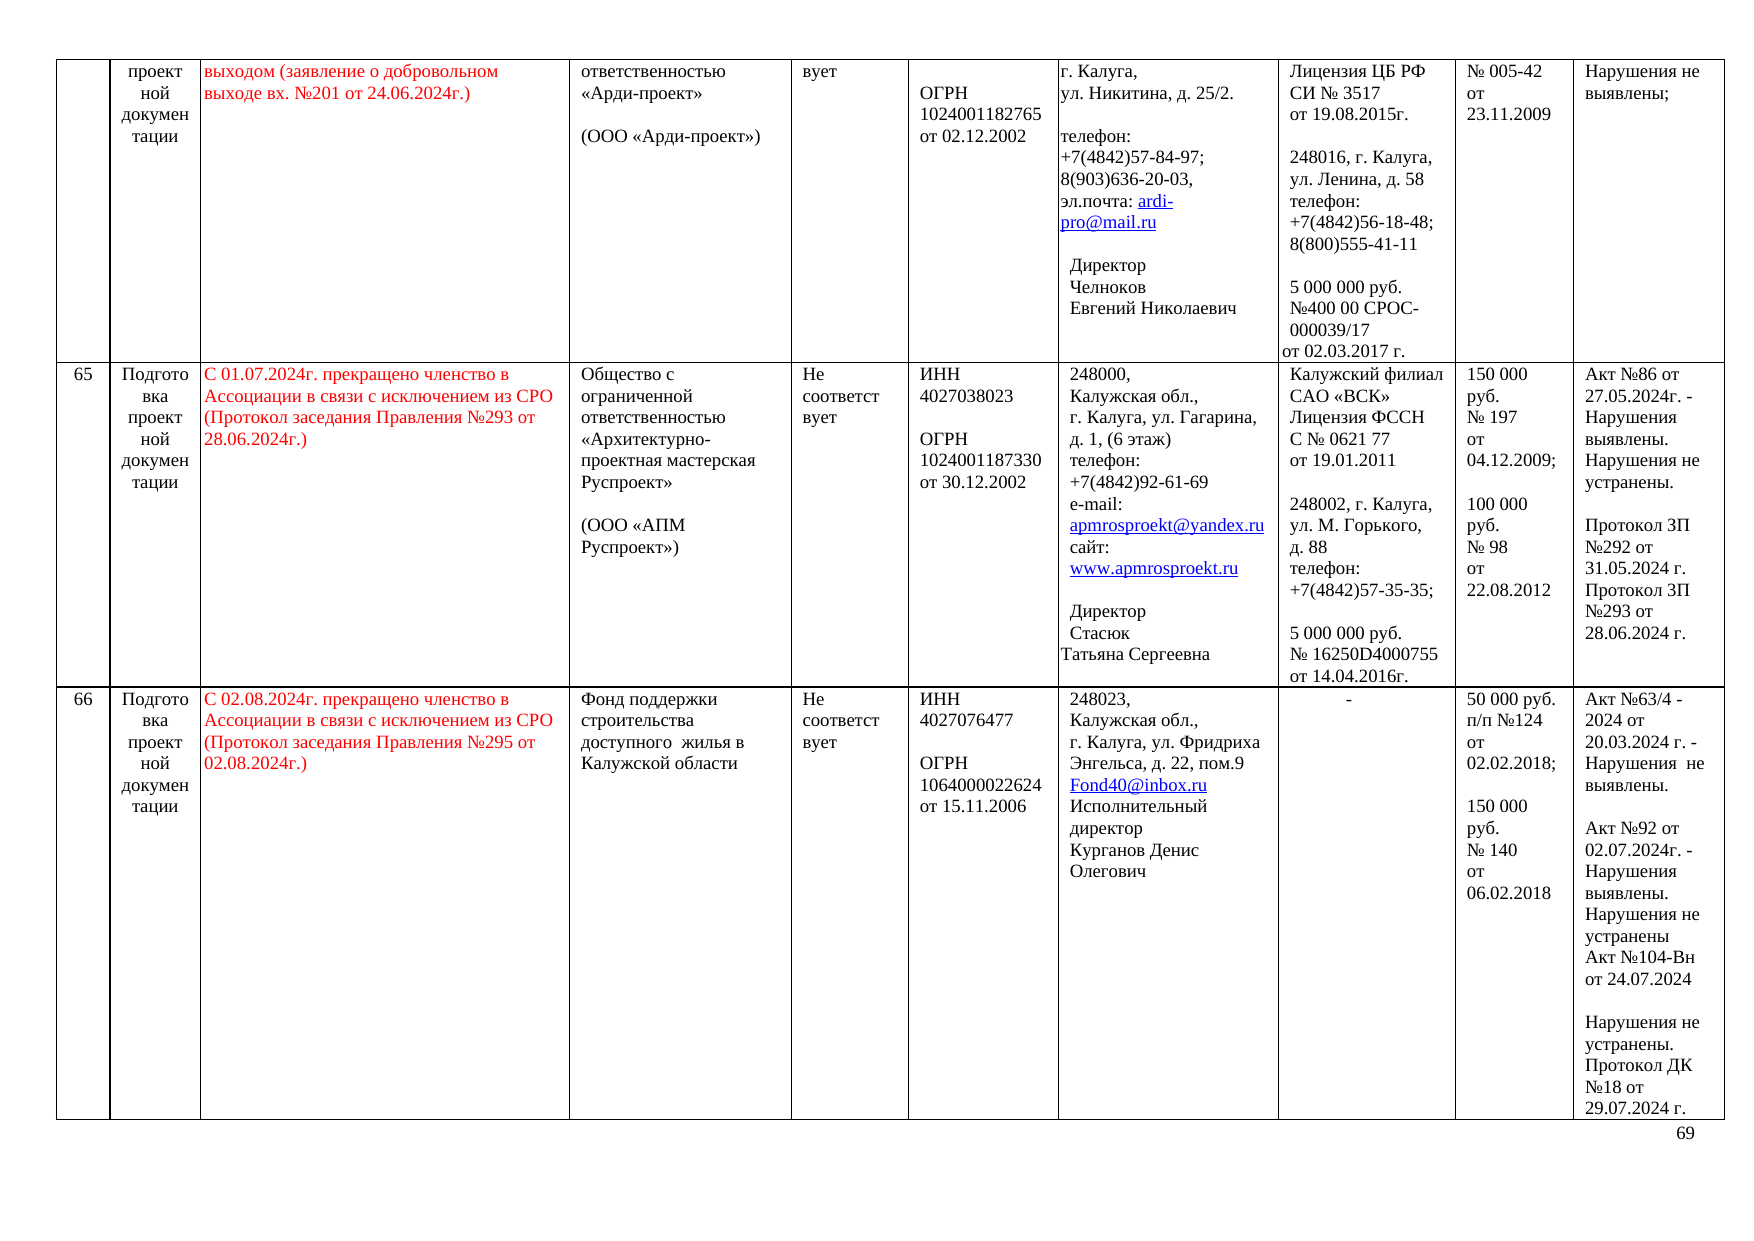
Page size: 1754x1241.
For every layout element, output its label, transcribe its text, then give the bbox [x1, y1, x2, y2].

table_cell Не соответст вует [792, 363, 908, 686]
table_cell Калужский филиал САО «ВСК» Лицензия ФССН С № 0621 77 от 19.01.2011 248002, г. Калуга, ул. М. Горького, д. 88 телефон: +7(4842)57-35-35; 5 000 000 руб. № 16250D4000755 от 14.04.2016г. [1279, 363, 1455, 686]
table_cell Не соответст вует [792, 60, 908, 362]
table_cell Акт №63/4 -2024 от 20.03.2024 г. - Нарушения не выявлены. Акт №92 от 02.07.2024г. - Нарушения выявлены. Нарушения не устранены Акт №104-Вн от 24.07.2024 Нарушения не устранены. Протокол ДК №18 от 29.07.2024 г. [1574, 688, 1724, 1119]
table_cell 248023, Калужская обл., г. Калуга, ул. Фридриха Энгельса, д. 22, пом.9 Fond40@inbox.ru Исполнительный директор Курганов Денис Олегович [1059, 688, 1278, 1119]
table_cell ИНН 4027076477 ОГРН 1064000022624 от 15.11.2006 [909, 688, 1058, 1119]
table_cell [201, 688, 569, 1119]
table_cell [1059, 60, 1278, 362]
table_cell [1279, 60, 1455, 362]
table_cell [111, 688, 200, 1119]
table_cell Общество с ограниченной ответственностью «Архитектурно-проектная мастерская Руспроект» (ООО «АПМ Руспроект») [570, 363, 791, 686]
table_cell - [1279, 688, 1455, 1119]
table_cell 150 000 руб. № 197 от 04.12.2009; 100 000 руб. № 98 от 22.08.2012 [1456, 363, 1573, 686]
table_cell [909, 60, 1058, 362]
table_cell Не соответст вует [792, 688, 908, 1119]
table_cell Подготовка проект ной докумен тации [111, 363, 200, 686]
table_cell 65 [57, 363, 109, 686]
table_cell 50 000 руб. п/п №124 от 02.02.2018; 150 000 руб. № 140 от 06.02.2018 [1456, 688, 1573, 1119]
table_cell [570, 60, 791, 362]
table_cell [1574, 60, 1724, 362]
table_cell С 01.07.2024г. прекращено членство в Ассоциации в связи с исключением из СРО (Протокол заседания Правления №293 от 28.06.2024г.) [201, 363, 569, 686]
table_cell ИНН 4027038023 ОГРН 1024001187330 от 30.12.2002 [909, 363, 1058, 686]
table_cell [111, 60, 200, 362]
table_cell 248000, Калужская обл., г. Калуга, ул. Гагарина, д. 1, (6 этаж) телефон: +7(4842)92-61-69 e-mail: apmrosproekt@yandex.ru сайт: www.apmrosproekt.ru Директор Стасюк Татьяна Сергеевна [1059, 363, 1278, 686]
table_cell Акт №86 от 27.05.2024г. - Нарушения выявлены. Нарушения не устранены. Протокол ЗП №292 от 31.05.2024 г. Протокол 3П №293 от 28.06.2024 г. [1574, 363, 1724, 686]
table_cell 66 [57, 688, 109, 1119]
table_cell 64 [57, 60, 109, 362]
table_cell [201, 60, 569, 362]
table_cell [1456, 60, 1573, 362]
table_cell Фонд поддержки строительства доступного жилья в Калужской области [570, 688, 791, 1119]
